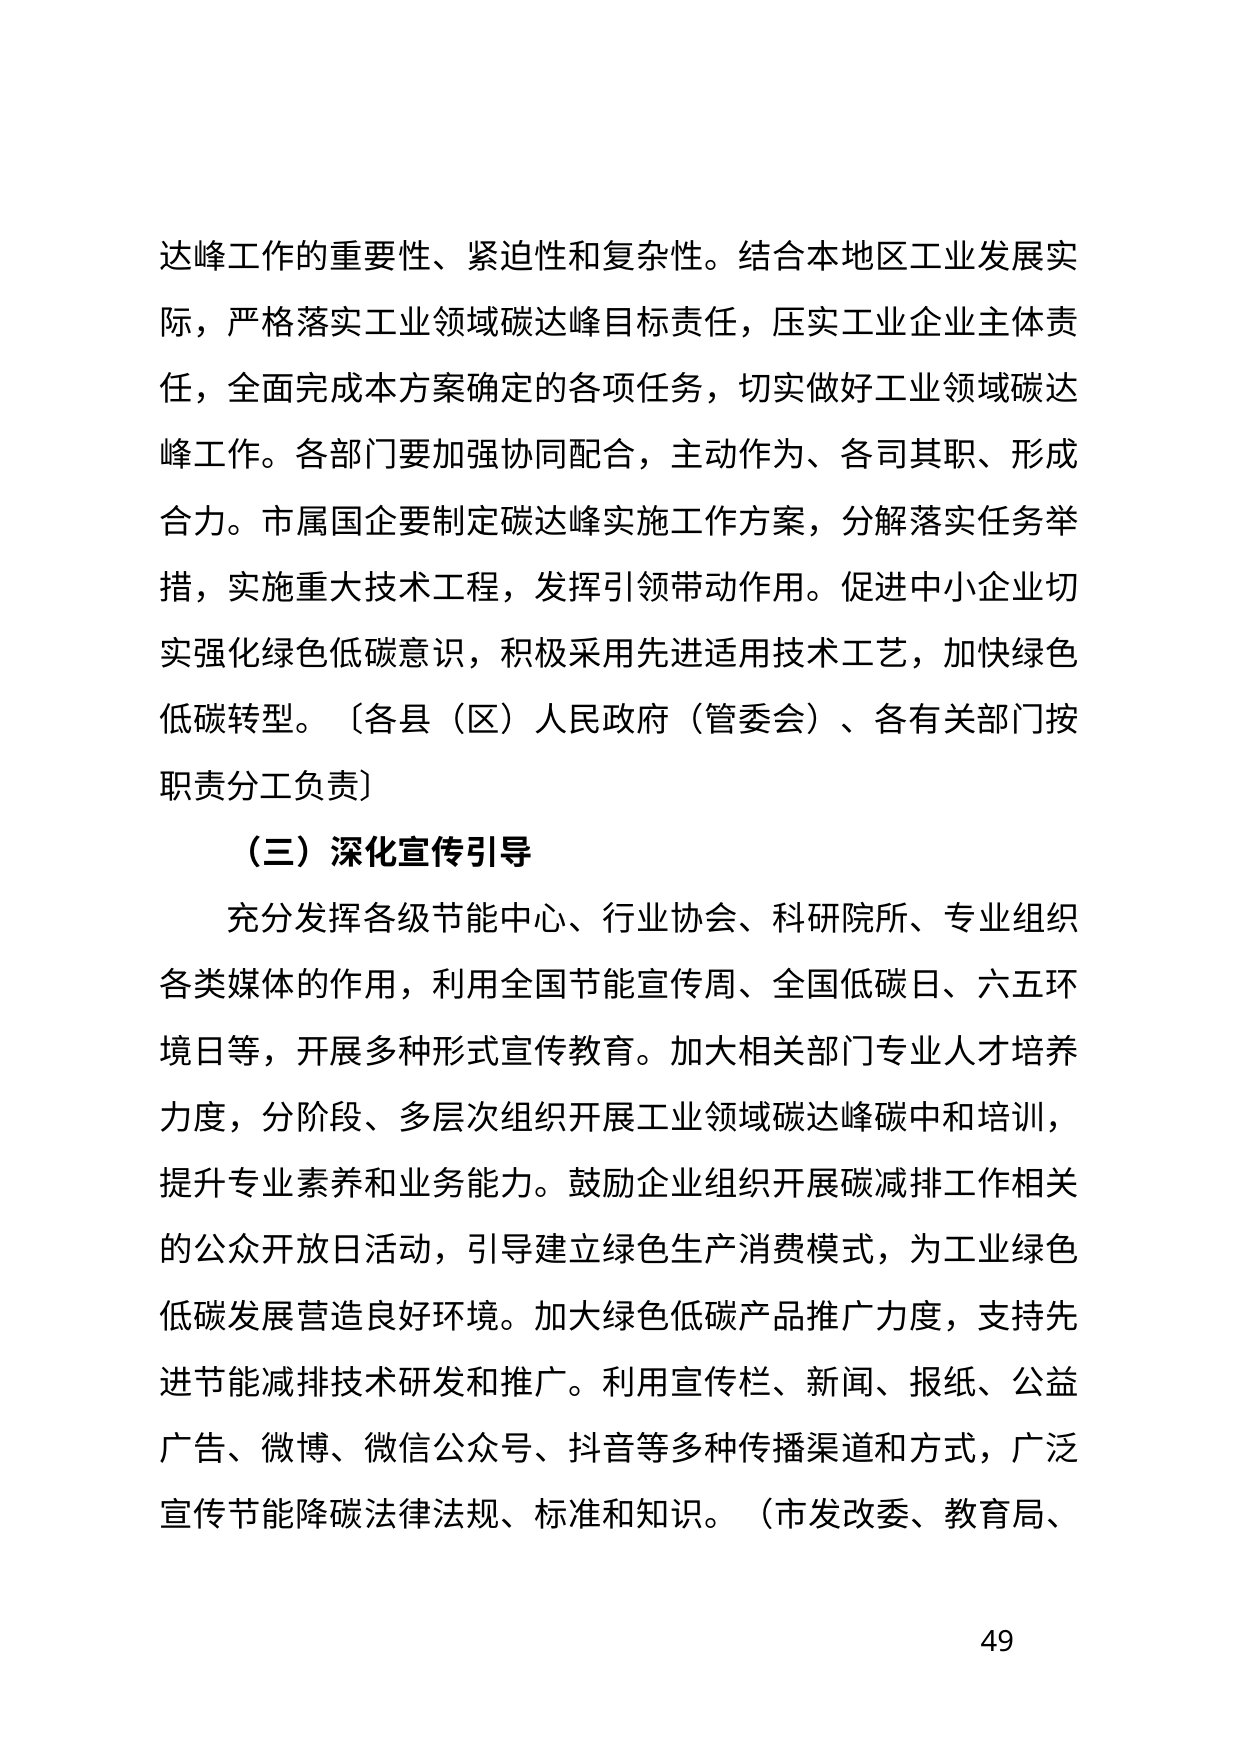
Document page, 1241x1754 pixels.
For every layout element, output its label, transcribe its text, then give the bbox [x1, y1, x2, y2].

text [159, 220, 1081, 817]
text （三）深化宣传引导 [159, 817, 1081, 883]
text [159, 883, 1081, 1545]
